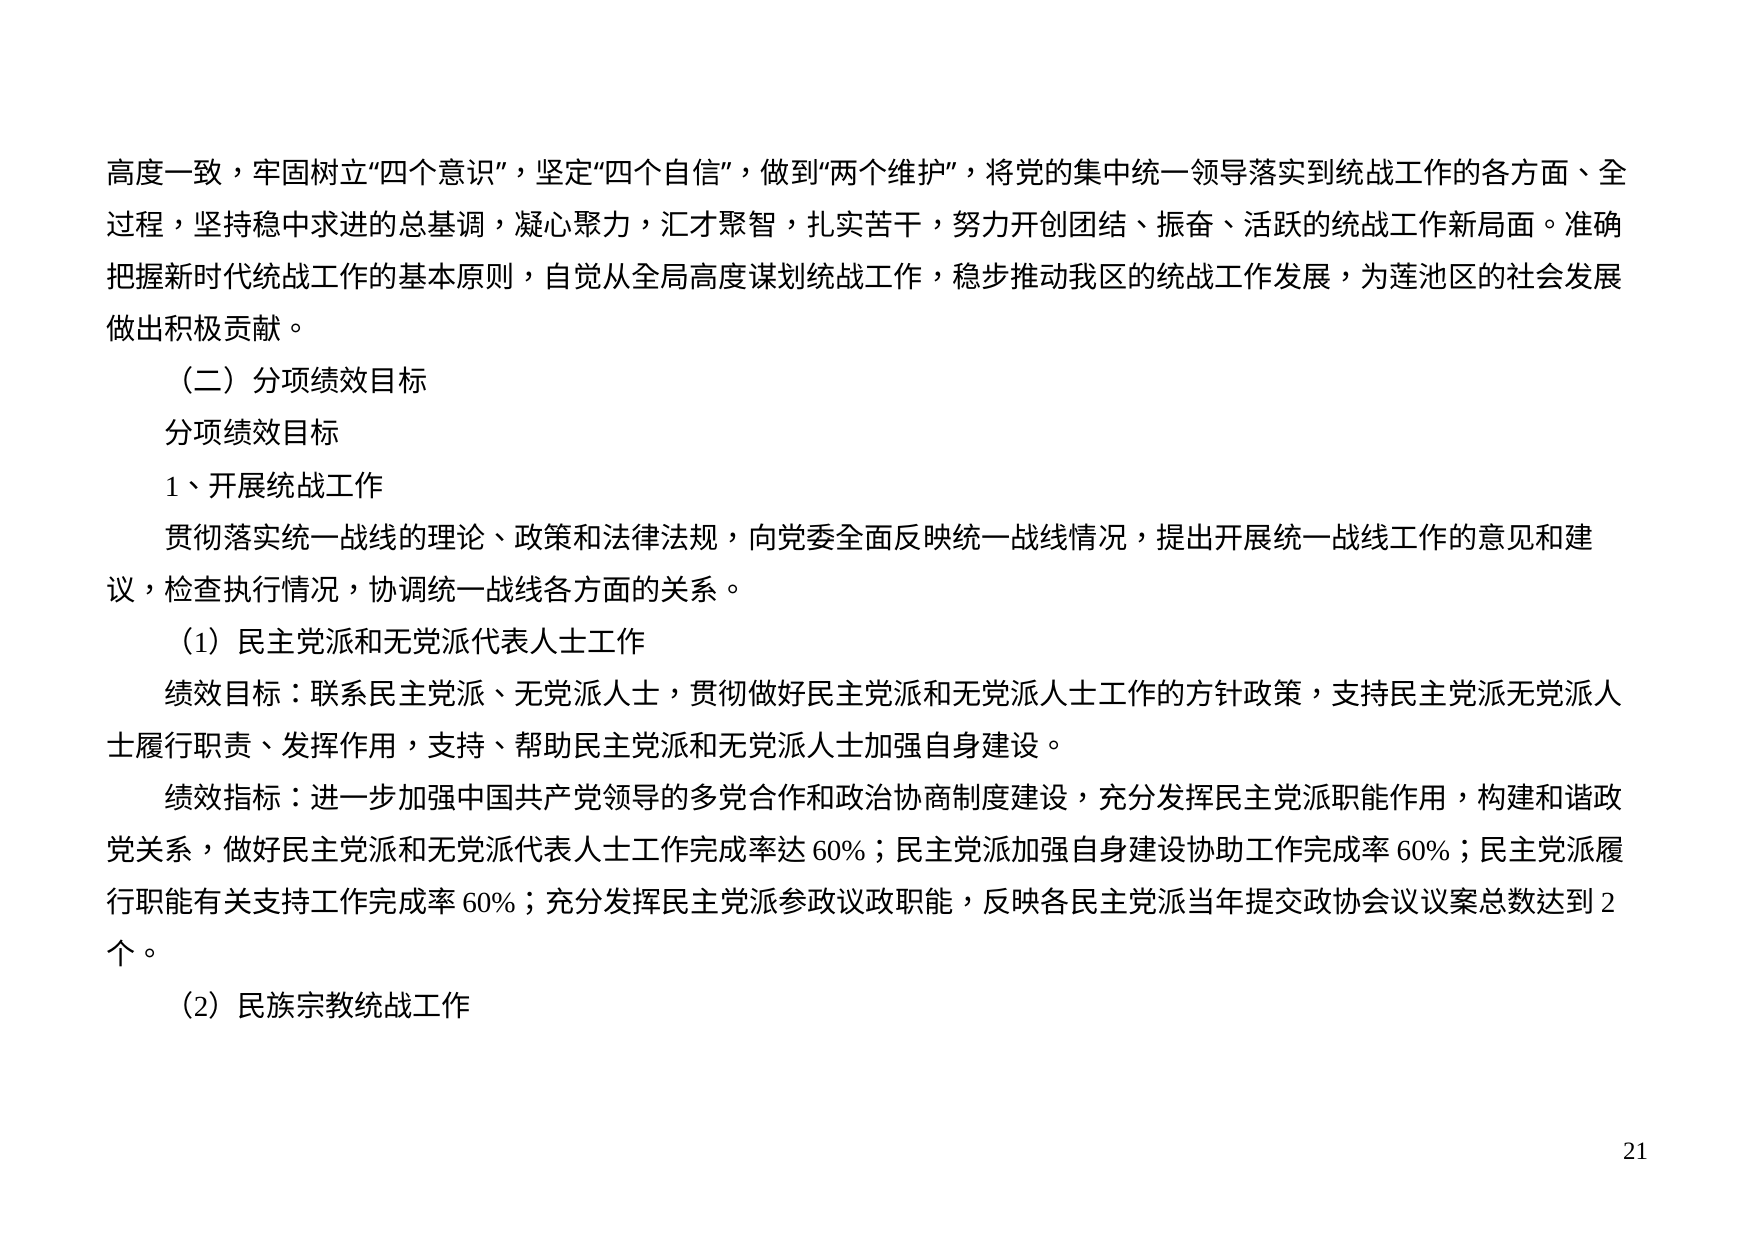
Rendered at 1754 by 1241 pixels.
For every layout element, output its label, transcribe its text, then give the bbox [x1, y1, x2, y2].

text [106, 142, 1648, 350]
text 贯彻落实统一战线的理论、政策和法律法规，向党委全面反映统一战线情况，提出开展统一战线工作的意见和建议，检查执行情况，协调统一战线各方面的关系。 [106, 506, 1648, 611]
text 分项绩效目标 [106, 402, 1648, 454]
text （1）民主党派和无党派代表人士工作 [106, 611, 1648, 663]
text 绩效目标：联系民主党派、无党派人士，贯彻做好民主党派和无党派人士工作的方针政策，支持民主党派无党派人士履行职责、发挥作用，支持、帮助民主党派和无党派人士加强自身建设。 [106, 663, 1648, 767]
text 绩效指标：进一步加强中国共产党领导的多党合作和政治协商制度建设，充分发挥民主党派职能作用，构建和谐政党关系，做好民主党派和无党派代表人士工作完成率达60%；民主党派加强自身建设协助工作完成率60%；民主党派履行职能有关支持工作完成率60%；充分发挥民主党派参政议政职能，反映各民主党派当年提交政协会议议案总数达到2个。 [106, 767, 1648, 975]
text 1、开展统战工作 [106, 454, 1648, 506]
text （2）民族宗教统战工作 [106, 975, 1648, 1027]
text （二）分项绩效目标 [106, 350, 1648, 402]
